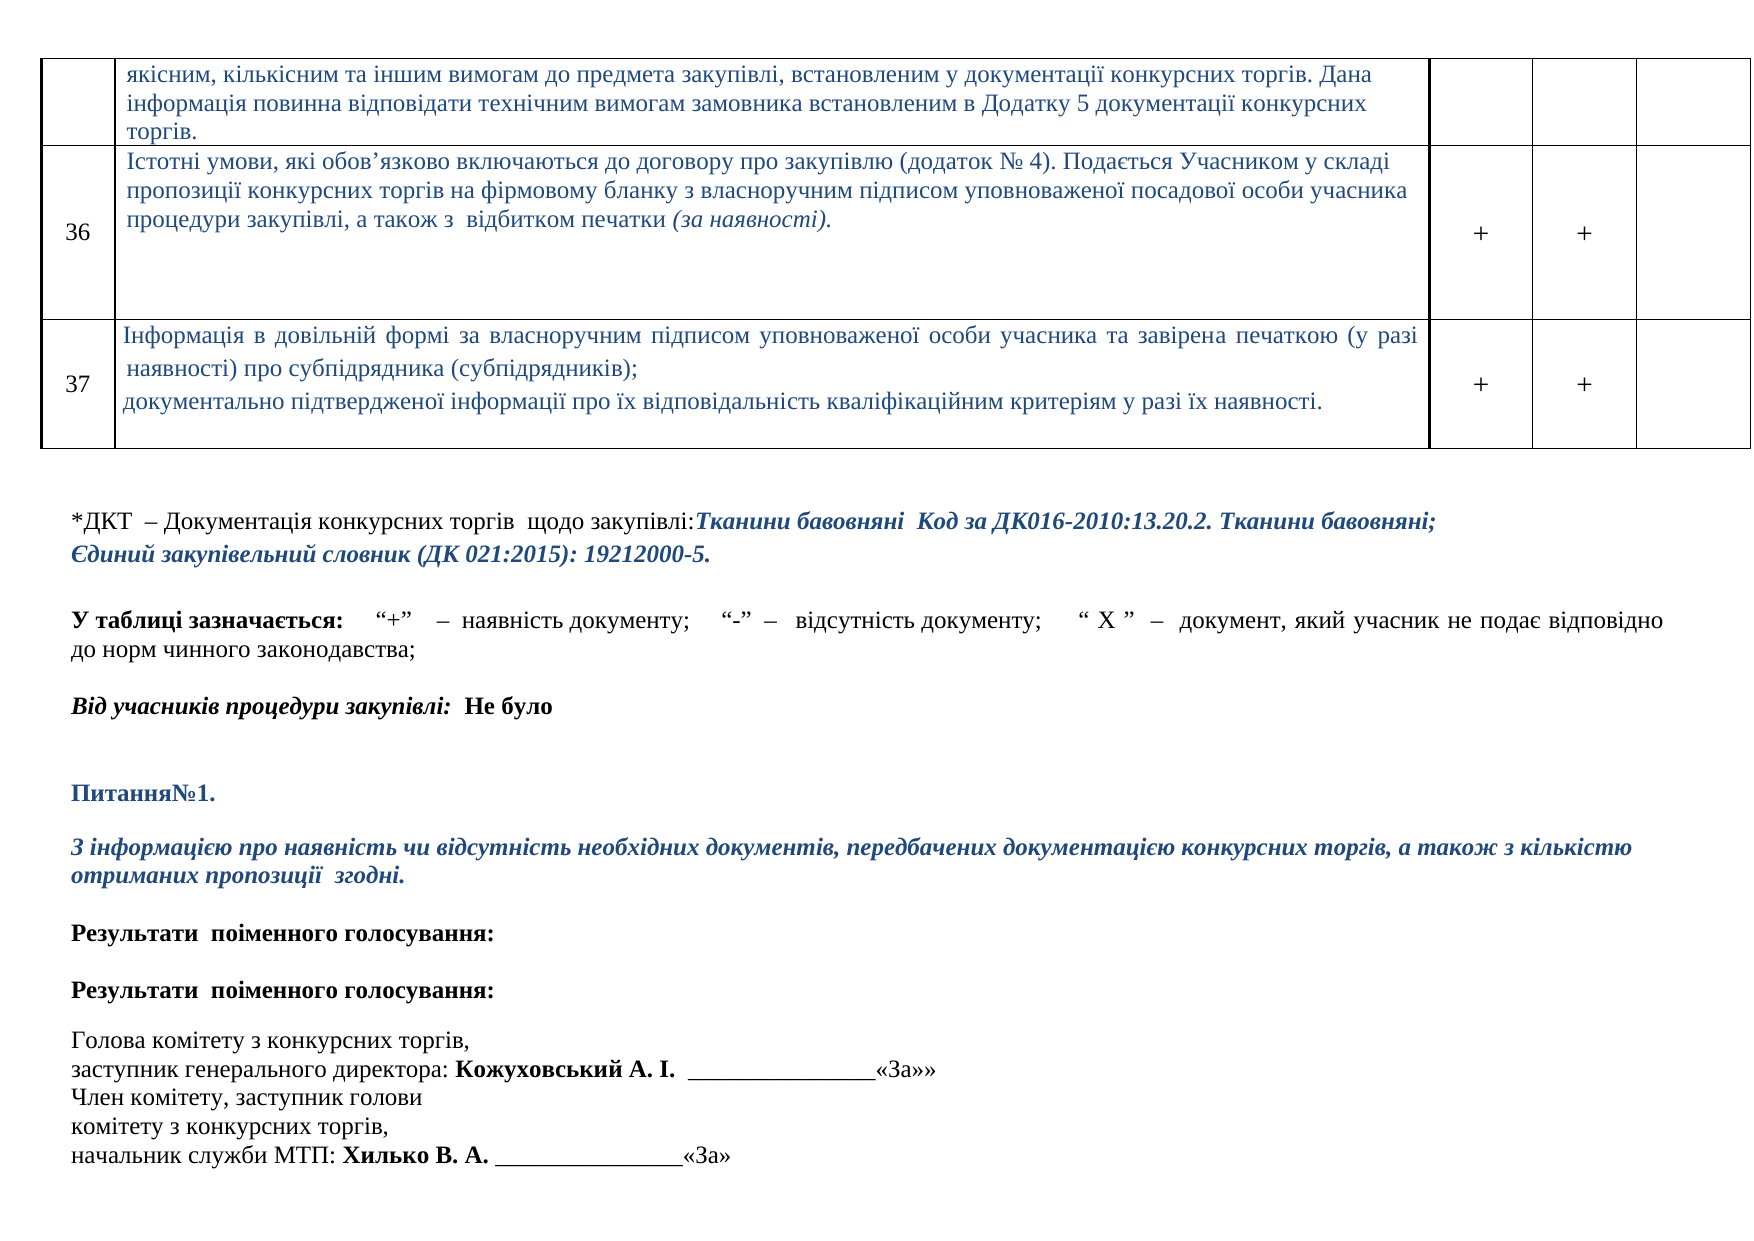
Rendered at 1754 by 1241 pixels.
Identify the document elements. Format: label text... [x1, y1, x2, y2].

text Член комітету, заступник голови [71, 1082, 1665, 1111]
table_cell 35 [43, 59, 114, 145]
table_cell [1637, 59, 1750, 145]
text *ДКТ – Документація конкурсних торгів щодо закупівлі:Тканини бавовняні Код за ДК016-2010:13.20.2. Тканини бавовняні; [71, 506, 1665, 535]
table_cell + [1431, 320, 1532, 448]
text У таблиці зазначається: “+” – наявність документу; “-” – відсутність документу; “ Х ” – документ, який учасник не подає відповідно до норм чинного законодавства; [71, 605, 1665, 663]
text Голова комітету з конкурсних торгів, [71, 1025, 1665, 1054]
text заступник генерального директора: Кожуховський А. І. _______________«За»» [71, 1054, 1665, 1082]
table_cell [116, 59, 1428, 145]
table_cell 37 [43, 320, 114, 448]
text Питання№1. [71, 778, 1665, 806]
table_cell 36 [43, 146, 114, 319]
table_cell + [1533, 146, 1636, 319]
text комітету з конкурсних торгів, [71, 1111, 1665, 1140]
table_cell + [1431, 59, 1532, 145]
table_cell + [1533, 59, 1636, 145]
text Єдиний закупівельний словник (ДК 021:2015): 19212000-5. [71, 539, 1665, 568]
text Результати поіменного голосування: [71, 975, 1665, 1004]
table_cell Інформація в довільній формі за власноручним підписом уповноваженої особи учасника та завірена печаткою (у разі наявності) про субпідрядника (субпідрядників); документально підтвердженої інформації про їх відповідальність кваліфікаційним критеріям у разі їх наявності. [116, 320, 1428, 448]
text Результати поіменного голосування: [71, 918, 1665, 947]
table_cell [1637, 320, 1750, 448]
table_cell [1637, 146, 1750, 319]
text Від учасників процедури закупівлі: Не було [71, 691, 1665, 720]
table_cell + [1431, 146, 1532, 319]
table_cell + [1533, 320, 1636, 448]
text начальник служби МТП: Хилько В. А. _______________«За» [71, 1140, 1665, 1169]
text З інформацією про наявність чи відсутність необхідних документів, передбачених документацією конкурсних торгів, а також з кількістю отриманих пропозиції згодні. [71, 832, 1665, 889]
table_cell Істотні умови, які обов’язково включаються до договору про закупівлю (додаток № 4). Подається Учасником у складі пропозиції конкурсних торгів на фірмовому бланку з власноручним підписом уповноваженої посадової особи учасника процедури закупівлі, а також з відбитком печатки (за наявності). [116, 146, 1428, 319]
